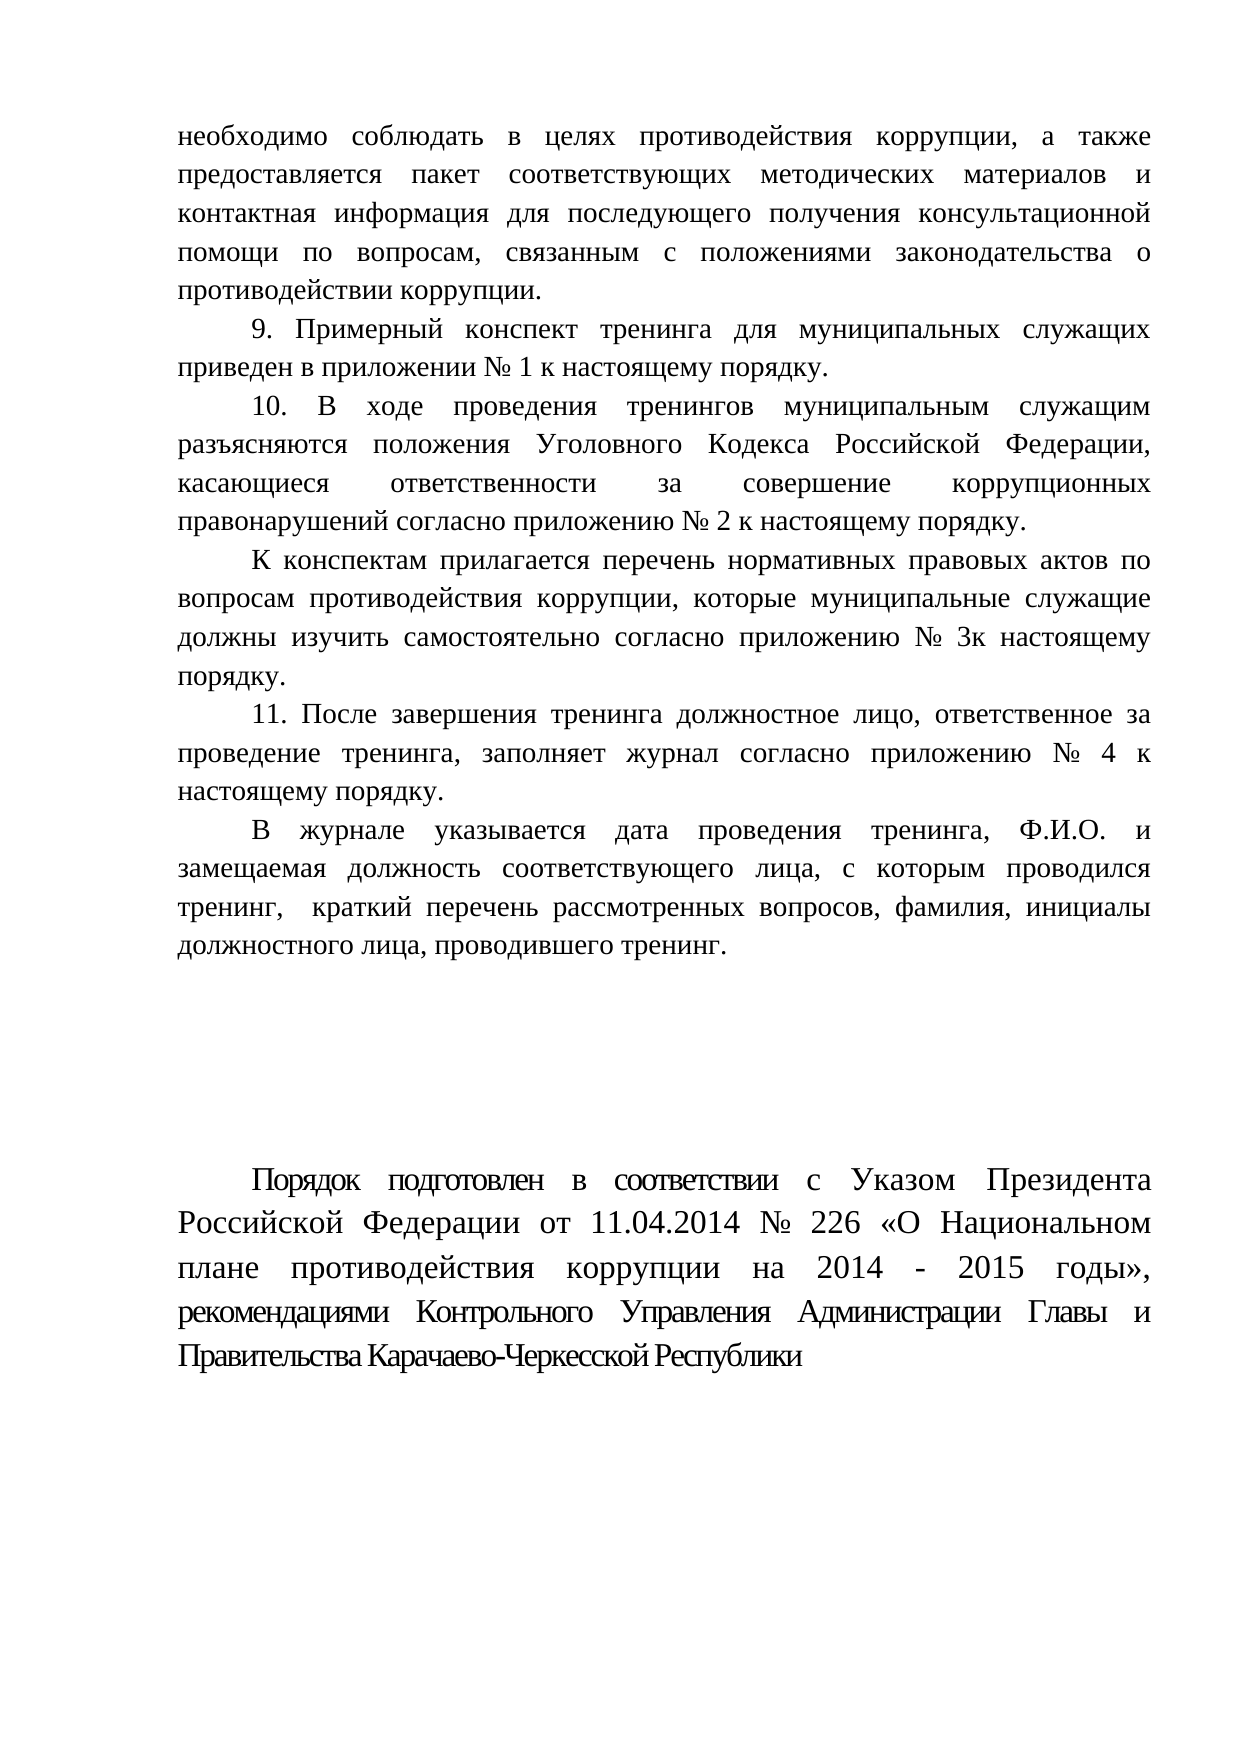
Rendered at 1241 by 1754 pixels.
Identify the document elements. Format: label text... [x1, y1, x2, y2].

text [177, 118, 1152, 306]
text 11. После завершения тренинга должностное лицо, ответственное за проведение тренинга, заполняет журнал согласно приложению № 4 к настоящему порядку. [177, 696, 1152, 807]
text Порядок подготовлен в соответствии с Указом Президента Российской Федерации от 11.04.2014 № 226 «О Национальном плане противодействия коррупции на 2014 - 2015 годы», рекомендациями Контрольного Управления Администрации Главы и Правительства Карачаево-Черкесской Республики [177, 1159, 1152, 1373]
text 10. В ходе проведения тренингов муниципальным служащим разъясняются положения Уголовного Кодекса Российской Федерации, касающиеся ответственности за совершение коррупционных правонарушений согласно приложению № 2 к настоящему порядку. [177, 388, 1152, 537]
text К конспектам прилагается перечень нормативных правовых актов по вопросам противодействия коррупции, которые муниципальные служащие должны изучить самостоятельно согласно приложению № 3к настоящему порядку. [177, 542, 1152, 691]
text В журнале указывается дата проведения тренинга, Ф.И.О. и замещаемая должность соответствующего лица, с которым проводился тренинг, краткий перечень рассмотренных вопросов, фамилия, инициалы должностного лица, проводившего тренинг. [177, 812, 1152, 961]
text 9. Примерный конспект тренинга для муниципальных служащих приведен в приложении № 1 к настоящему порядку. [177, 311, 1152, 383]
